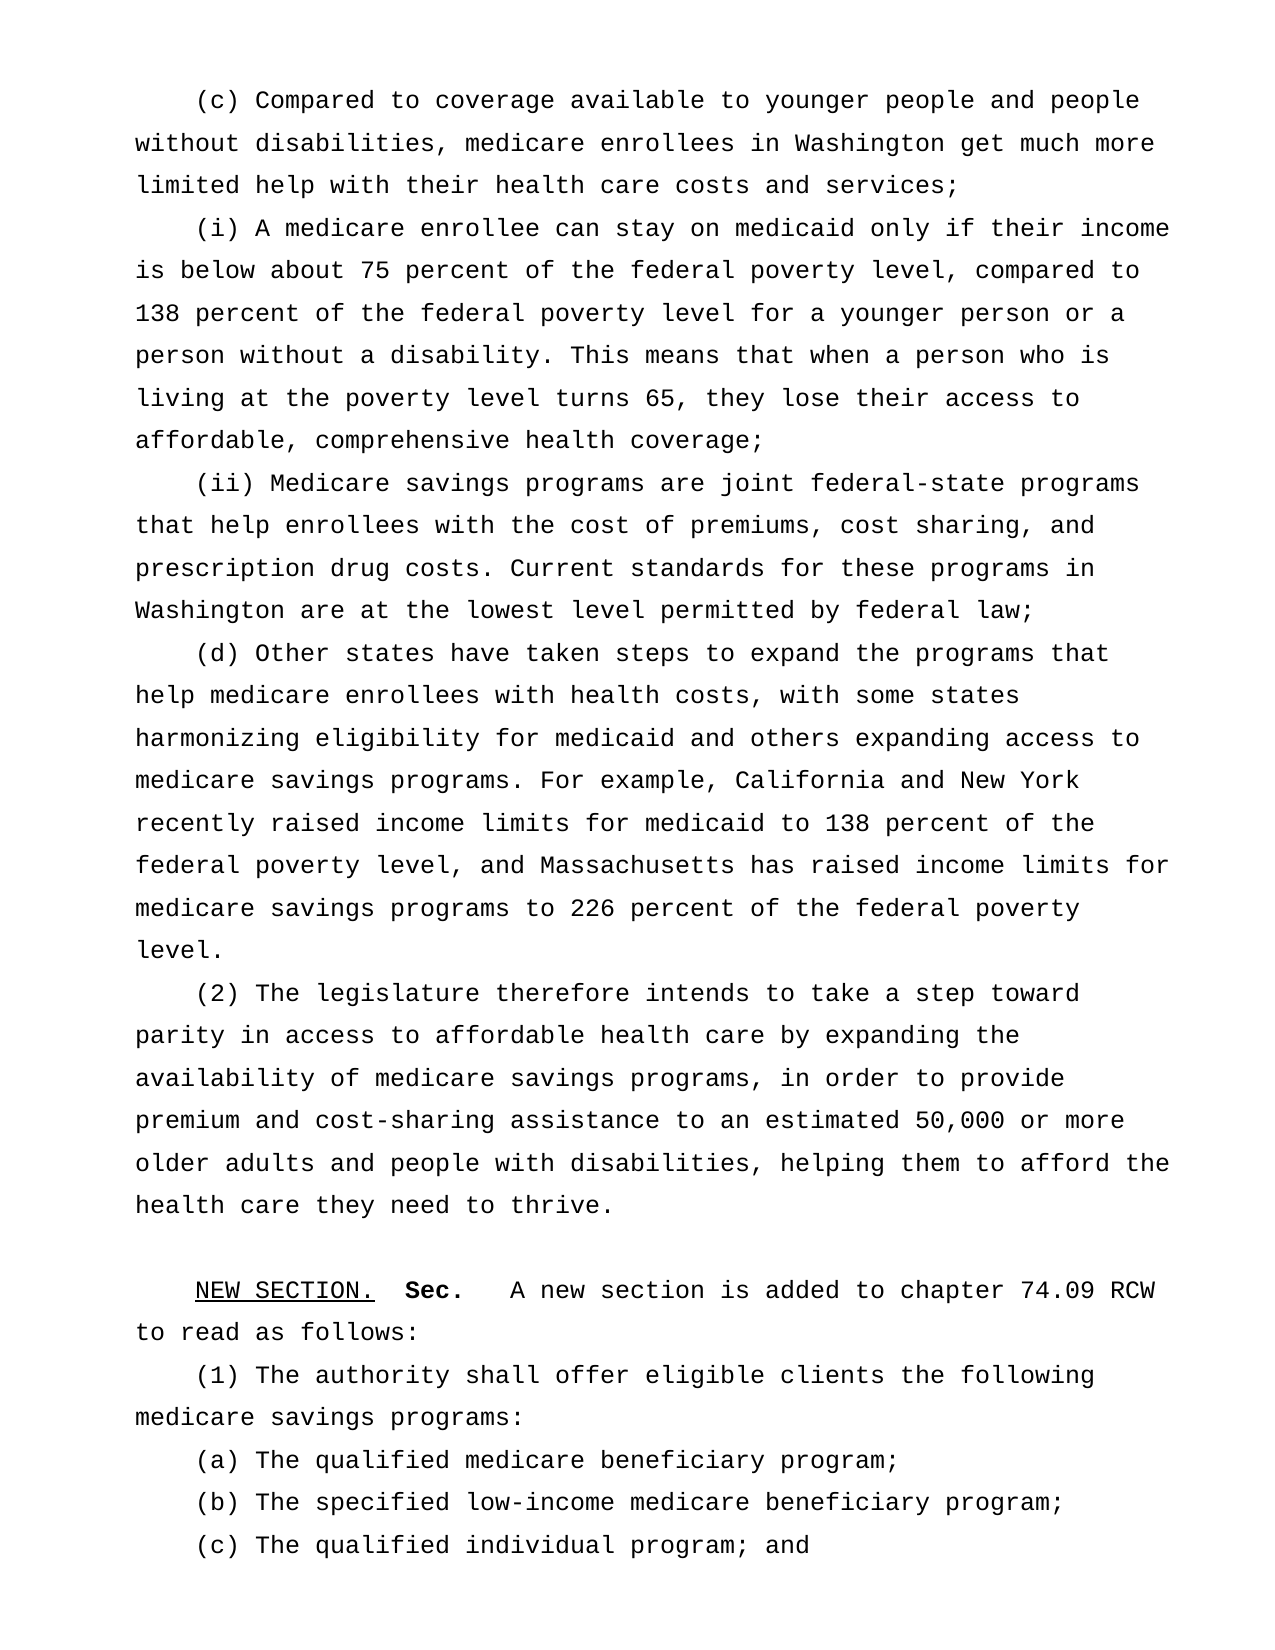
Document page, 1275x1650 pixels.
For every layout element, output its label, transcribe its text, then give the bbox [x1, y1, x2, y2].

text NEW SECTION. Sec. A new section is added to chapter 74.09 RCW to read as follows: [135, 1264, 1170, 1349]
text (b) The specified low-income medicare beneficiary program; [135, 1477, 1170, 1519]
text (c) Compared to coverage available to younger people and people without disabilities, medicare enrollees in Washington get much more limited help with their health care costs and services; [135, 75, 1170, 202]
text (1) The authority shall offer eligible clients the following medicare savings programs: [135, 1349, 1170, 1434]
text (d) Other states have taken steps to expand the programs that help medicare enrollees with health costs, with some states harmonizing eligibility for medicaid and others expanding access to medicare savings programs. For example, California and New York recently raised income limits for medicaid to 138 percent of the federal poverty level, and Massachusetts has raised income limits for medicare savings programs to 226 percent of the federal poverty level. [135, 627, 1170, 967]
text (i) A medicare enrollee can stay on medicaid only if their income is below about 75 percent of the federal poverty level, compared to 138 percent of the federal poverty level for a younger person or a person without a disability. This means that when a person who is living at the poverty level turns 65, they lose their access to affordable, comprehensive health coverage; [135, 202, 1170, 457]
text (a) The qualified medicare beneficiary program; [135, 1434, 1170, 1477]
text (ii) Medicare savings programs are joint federal-state programs that help enrollees with the cost of premiums, cost sharing, and prescription drug costs. Current standards for these programs in Washington are at the lowest level permitted by federal law; [135, 457, 1170, 627]
text (2) The legislature therefore intends to take a step toward parity in access to affordable health care by expanding the availability of medicare savings programs, in order to provide premium and cost-sharing assistance to an estimated 50,000 or more older adults and people with disabilities, helping them to afford the health care they need to thrive. [135, 967, 1170, 1222]
text (c) The qualified individual program; and [135, 1519, 1170, 1562]
